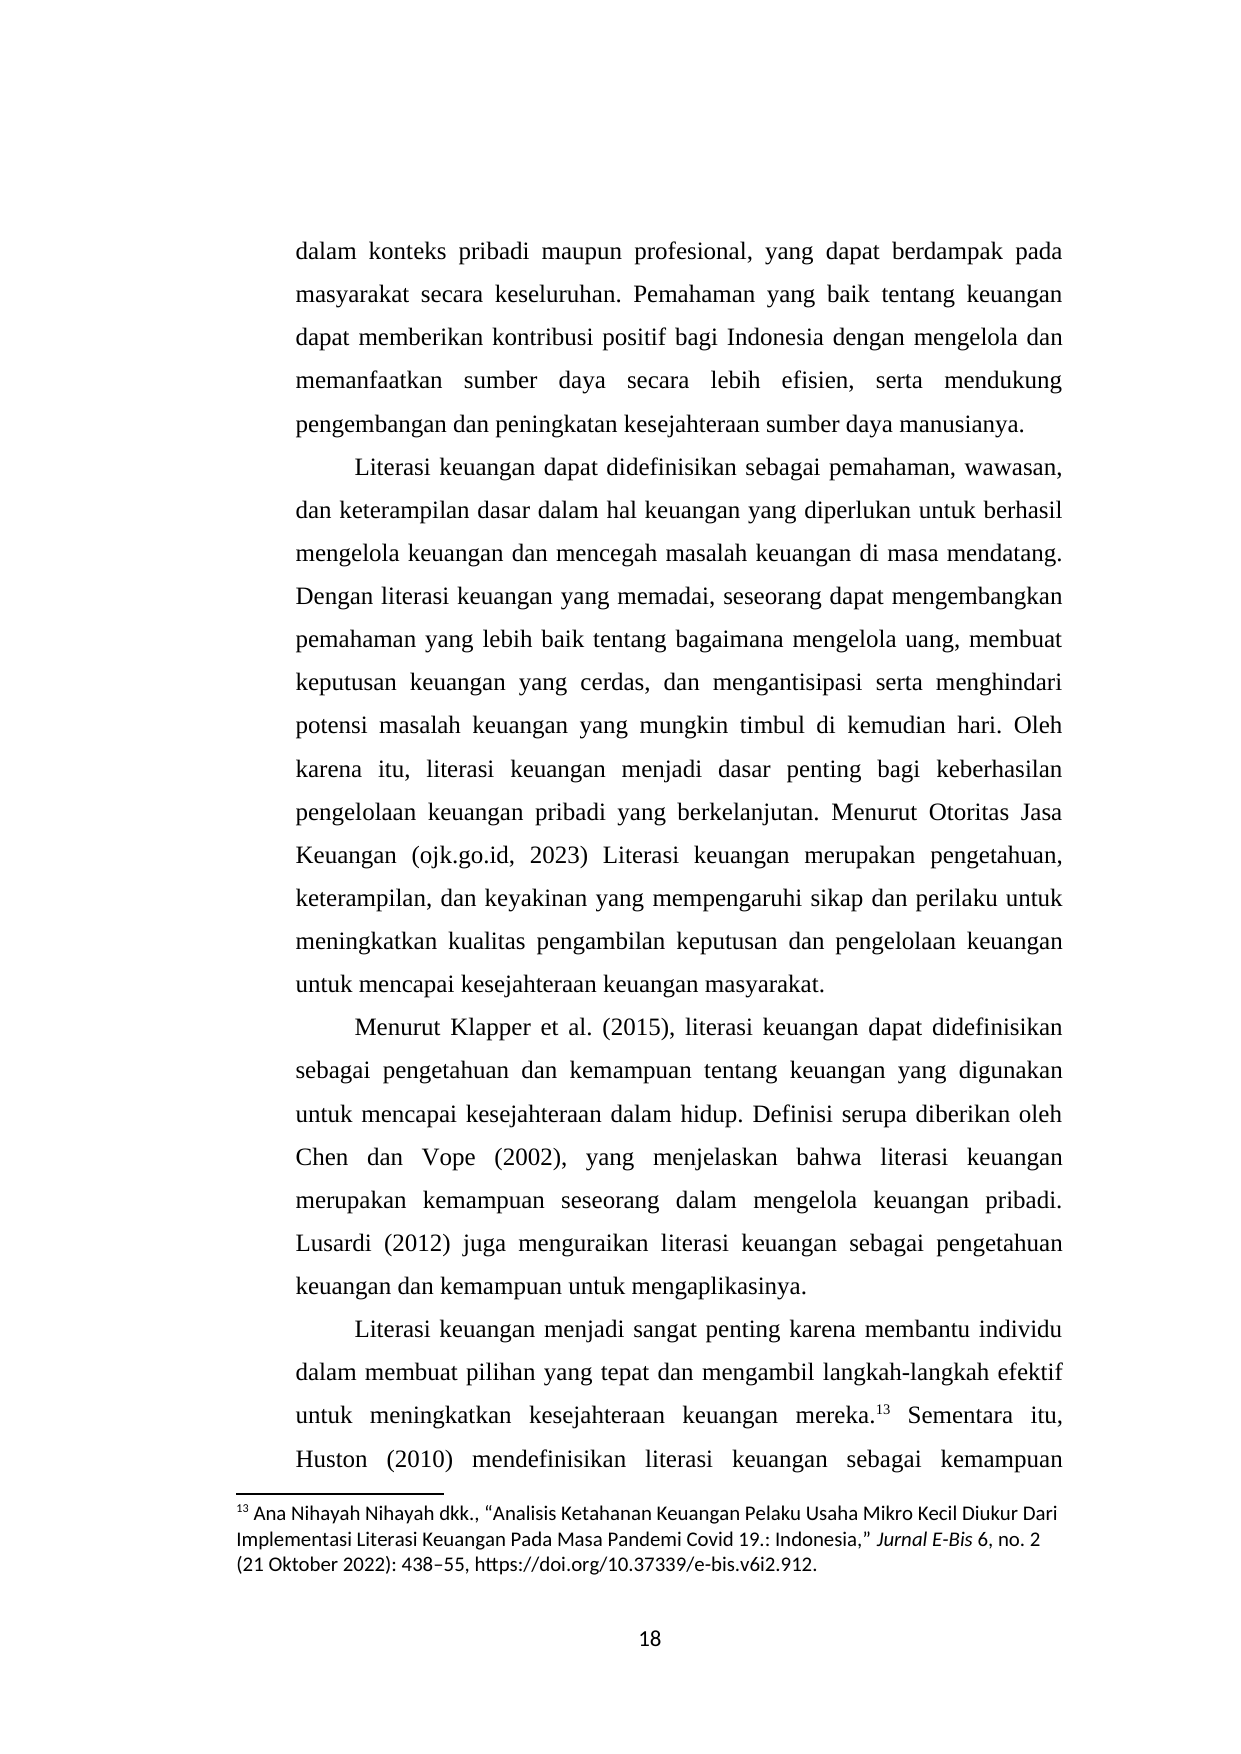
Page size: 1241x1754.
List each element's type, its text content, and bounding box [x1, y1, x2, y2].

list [295, 1314, 1063, 1472]
list Literasi keuangan dapat didefinisikan sebagai pemahaman, wawasan, dan keterampilan dasar dalam hal keuangan yang diperlukan untuk berhasil mengelola keuangan dan mencegah masalah keuangan di masa mendatang. Dengan literasi keuangan yang memadai, seseorang dapat mengembangkan pemahaman yang lebih baik tentang bagaimana mengelola uang, membuat keputusan keuangan yang cerdas, dan mengantisipasi serta menghindari potensi masalah keuangan yang mungkin timbul di kemudian hari. Oleh karena itu, literasi keuangan menjadi dasar penting bagi keberhasilan pengelolaan keuangan pribadi yang berkelanjutan. Menurut Otoritas Jasa Keuangan (ojk.go.id, 2023) Literasi keuangan merupakan pengetahuan, keterampilan, dan keyakinan yang mempengaruhi sikap dan perilaku untuk meningkatkan kualitas pengambilan keputusan dan pengelolaan keuangan untuk mencapai kesejahteraan keuangan masyarakat. [295, 452, 1063, 998]
list Menurut Klapper et al. (2015), literasi keuangan dapat didefinisikan sebagai pengetahuan dan kemampuan tentang keuangan yang digunakan untuk mencapai kesejahteraan dalam hidup. Definisi serupa diberikan oleh Chen dan Vope (2002), yang menjelaskan bahwa literasi keuangan merupakan kemampuan seseorang dalam mengelola keuangan pribadi. Lusardi (2012) juga menguraikan literasi keuangan sebagai pengetahuan keuangan dan kemampuan untuk mengaplikasinya. [295, 1012, 1063, 1300]
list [295, 236, 1063, 437]
